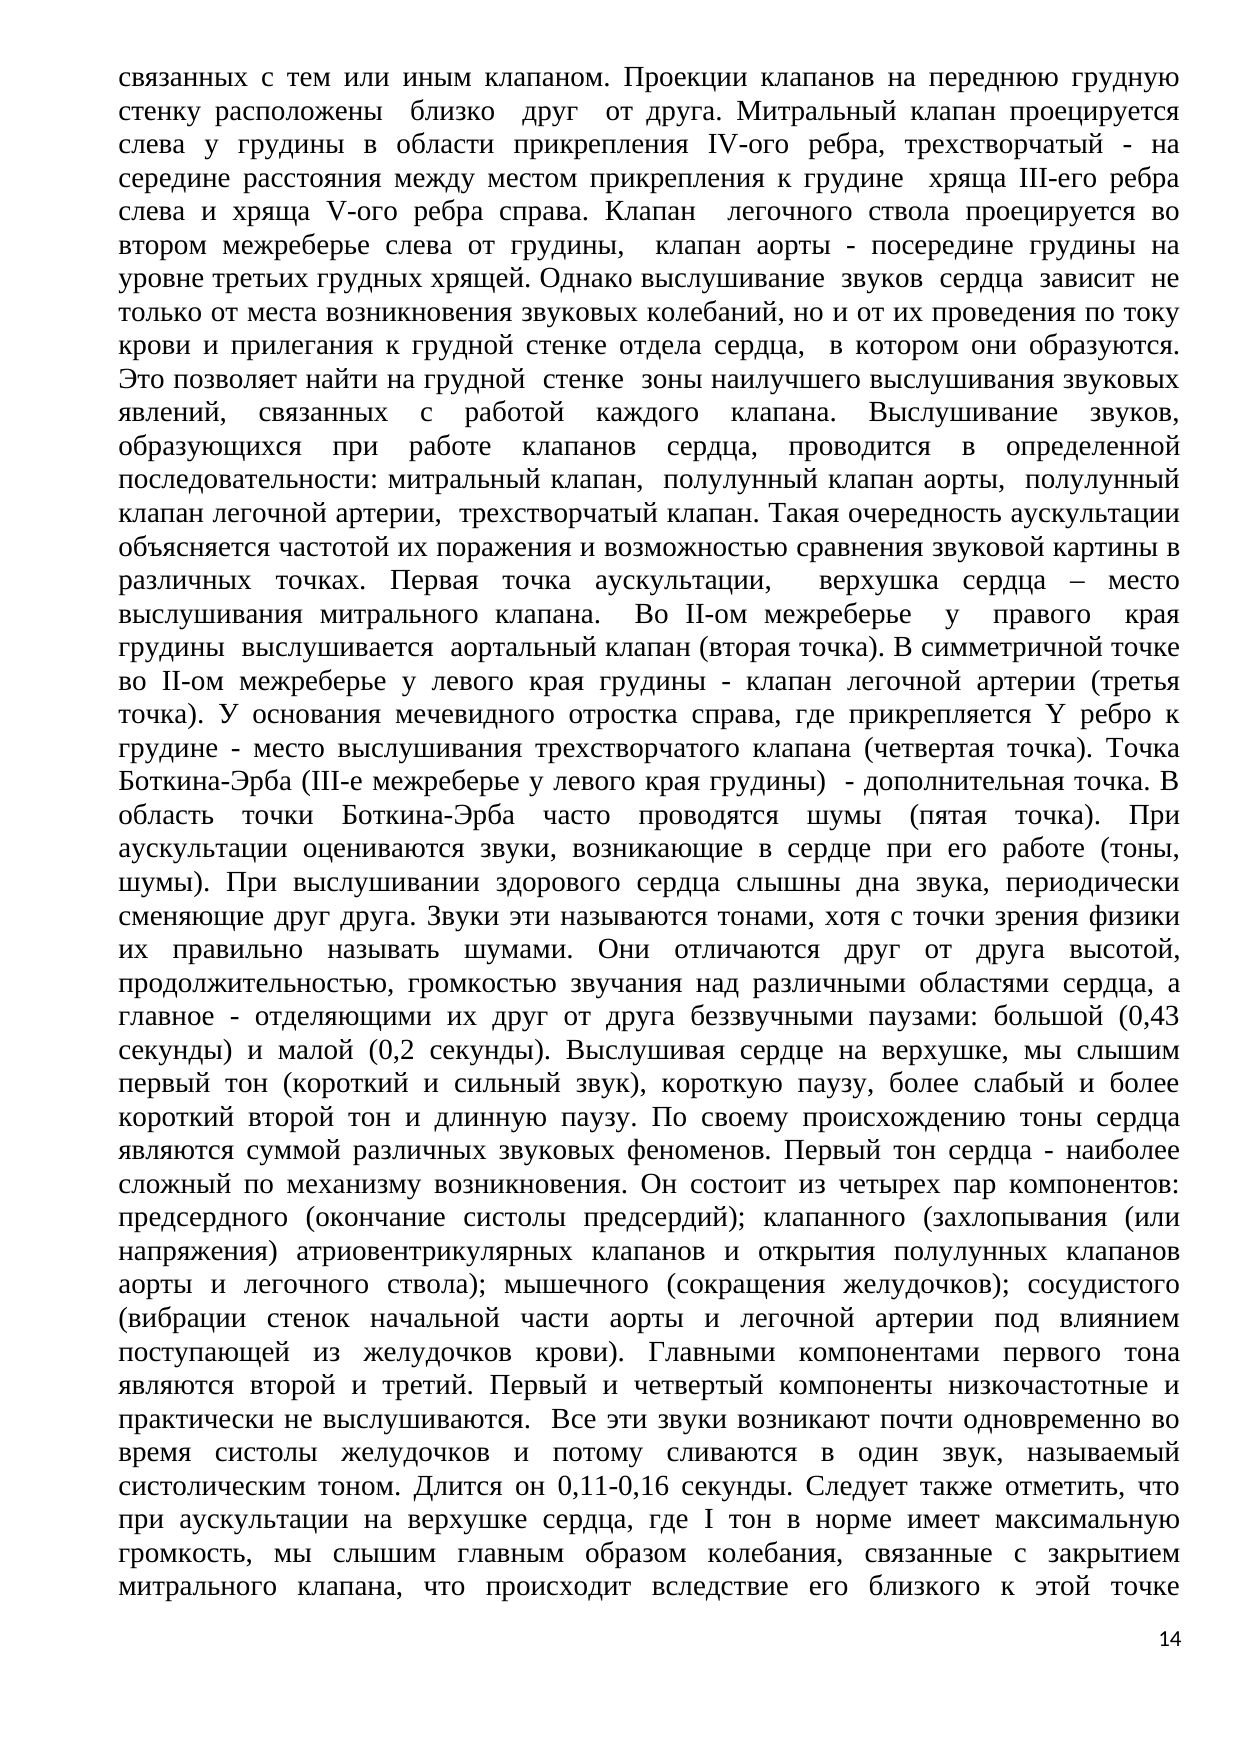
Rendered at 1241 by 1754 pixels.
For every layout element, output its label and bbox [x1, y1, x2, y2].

text [118, 59, 1181, 1602]
